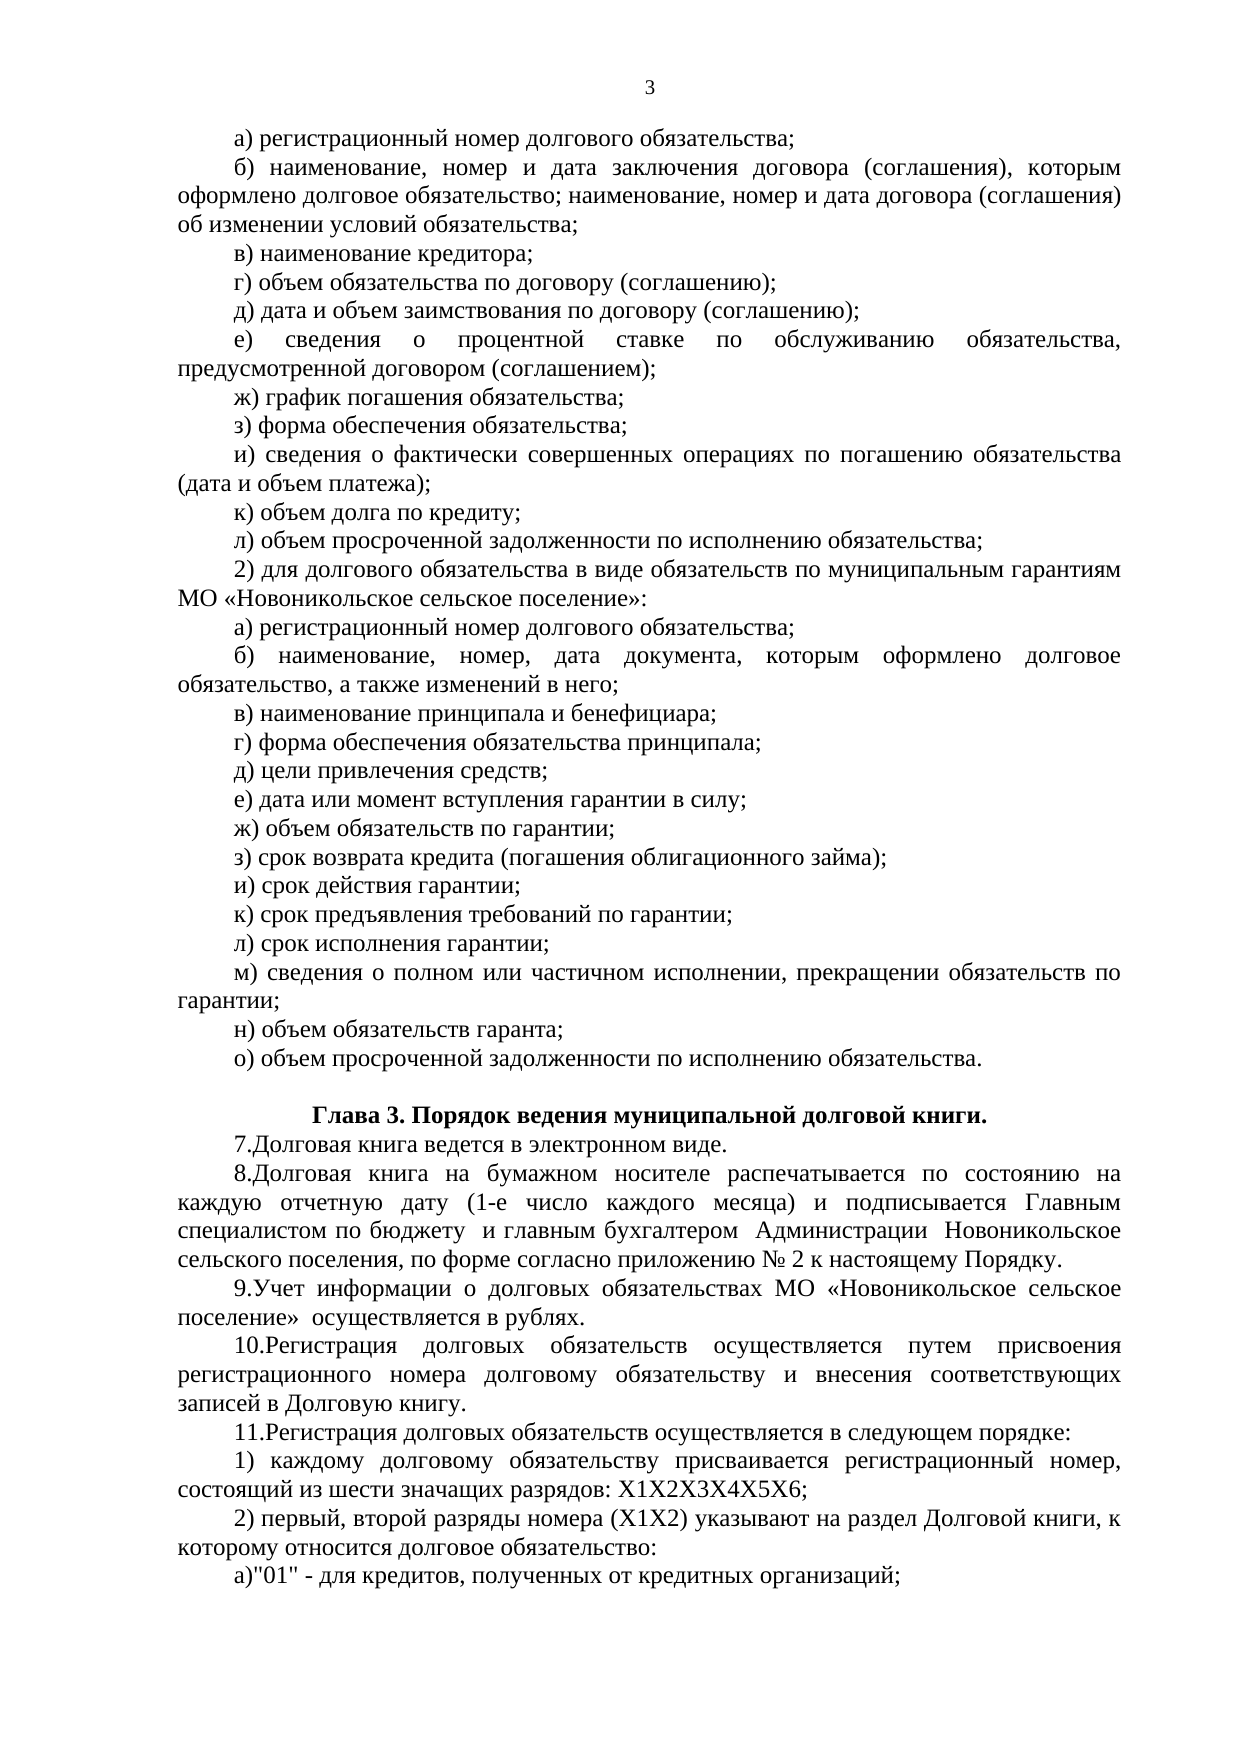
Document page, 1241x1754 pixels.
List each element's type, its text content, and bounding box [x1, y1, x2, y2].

text 7.Долговая книга ведется в электронном виде. [177, 1129, 1122, 1158]
text и) срок действия гарантии; [177, 871, 1122, 899]
text в) наименование принципала и бенефициара; [177, 698, 1122, 727]
text е) дата или момент вступления гарантии в силу; [177, 784, 1122, 813]
text а) регистрационный номер долгового обязательства; [177, 123, 1122, 152]
text 9.Учет информации о долговых обязательствах МО «Новоникольское сельское поселение» осуществляется в рублях. [177, 1273, 1122, 1331]
text е) сведения о процентной ставке по обслуживанию обязательства, предусмотренной договором (соглашением); [177, 324, 1122, 382]
text л) срок исполнения гарантии; [177, 928, 1122, 957]
text к) объем долга по кредиту; [177, 497, 1122, 526]
text з) срок возврата кредита (погашения облигационного займа); [177, 842, 1122, 871]
text а)"01" - для кредитов, полученных от кредитных организаций; [177, 1561, 1122, 1589]
text 11.Регистрация долговых обязательств осуществляется в следующем порядке: [177, 1417, 1122, 1446]
text б) наименование, номер и дата заключения договора (соглашения), которым оформлено долговое обязательство; наименование, номер и дата договора (соглашения) об изменении условий обязательства; [177, 152, 1122, 238]
text н) объем обязательств гаранта; [177, 1014, 1122, 1043]
text з) форма обеспечения обязательства; [177, 411, 1122, 439]
text б) наименование, номер, дата документа, которым оформлено долговое обязательство, а также изменений в него; [177, 641, 1122, 698]
text ж) объем обязательств по гарантии; [177, 813, 1122, 842]
text м) сведения о полном или частичном исполнении, прекращении обязательств по гарантии; [177, 957, 1122, 1014]
text о) объем просроченной задолженности по исполнению обязательства. [177, 1043, 1122, 1072]
text д) цели привлечения средств; [177, 756, 1122, 784]
text л) объем просроченной задолженности по исполнению обязательства; [177, 526, 1122, 554]
text и) сведения о фактически совершенных операциях по погашению обязательства (дата и объем платежа); [177, 439, 1122, 497]
text 2) первый, второй разряды номера (Х1Х2) указывают на раздел Долговой книги, к которому относится долговое обязательство: [177, 1503, 1122, 1561]
text 10.Регистрация долговых обязательств осуществляется путем присвоения регистрационного номера долговому обязательству и внесения соответствующих записей в Долговую книгу. [177, 1331, 1122, 1417]
text 1) каждому долговому обязательству присваивается регистрационный номер, состоящий из шести значащих разрядов: Х1Х2Х3Х4Х5Х6; [177, 1446, 1122, 1503]
text ж) график погашения обязательства; [177, 382, 1122, 411]
text г) форма обеспечения обязательства принципала; [177, 727, 1122, 756]
text 8.Долговая книга на бумажном носителе распечатывается по состоянию на каждую отчетную дату (1-е число каждого месяца) и подписывается Главным специалистом по бюджету и главным бухгалтером Администрации Новоникольское сельского поселения, по форме согласно приложению № 2 к настоящему Порядку. [177, 1158, 1122, 1273]
text 2) для долгового обязательства в виде обязательств по муниципальным гарантиям МО «Новоникольское сельское поселение»: [177, 554, 1122, 612]
text к) срок предъявления требований по гарантии; [177, 899, 1122, 928]
text г) объем обязательства по договору (соглашению); [177, 267, 1122, 296]
text д) дата и объем заимствования по договору (соглашению); [177, 296, 1122, 324]
text а) регистрационный номер долгового обязательства; [177, 612, 1122, 641]
text Глава 3. Порядок ведения муниципальной долговой книги. [177, 1101, 1122, 1129]
text в) наименование кредитора; [177, 238, 1122, 267]
